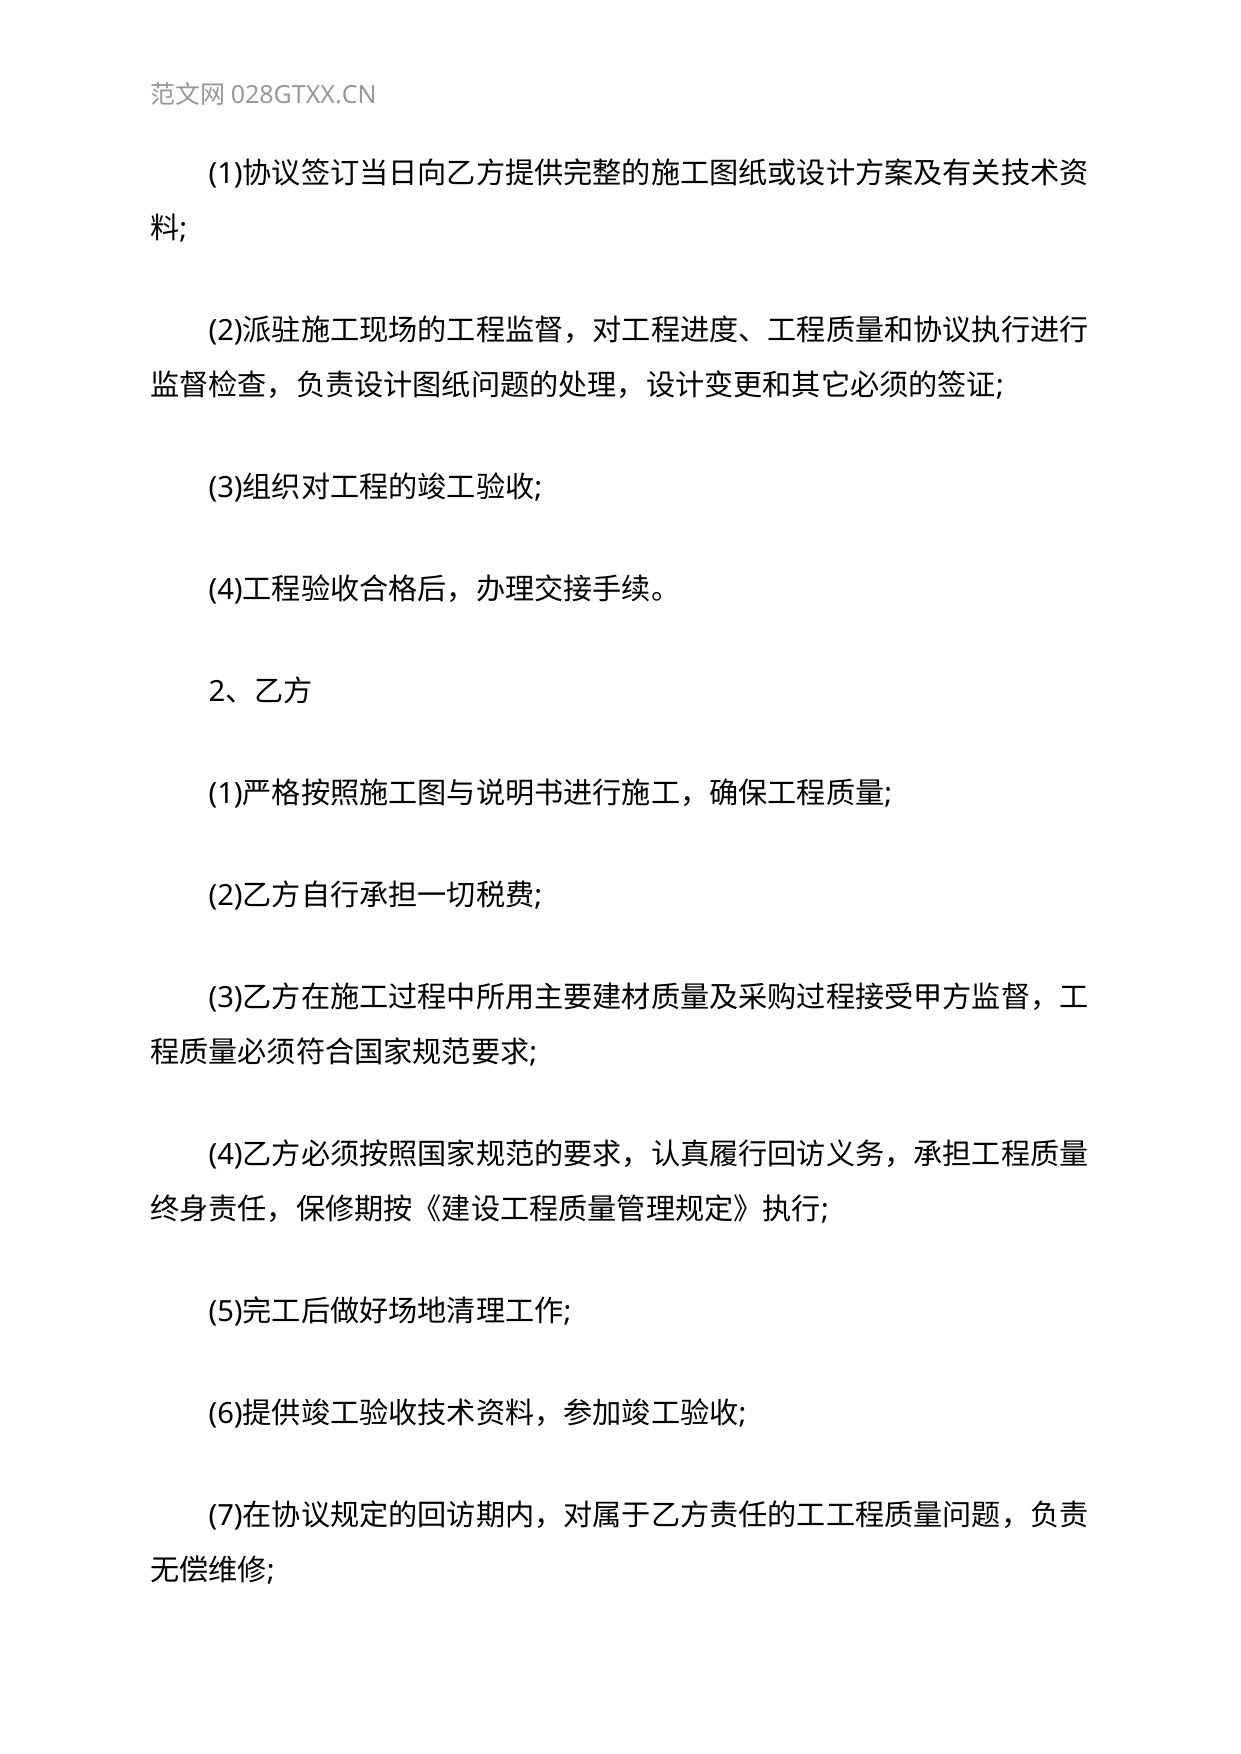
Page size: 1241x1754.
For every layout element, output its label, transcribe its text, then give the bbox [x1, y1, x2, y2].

text 2、乙方 [150, 668, 1090, 710]
text (3)乙方在施工过程中所用主要建材质量及采购过程接受甲方监督，工程质量必须符合国家规范要求; [150, 974, 1090, 1071]
text (4)工程验收合格后，办理交接手续。 [150, 566, 1090, 608]
text (2)派驻施工现场的工程监督，对工程进度、工程质量和协议执行进行监督检查，负责设计图纸问题的处理，设计变更和其它必须的签证; [150, 307, 1090, 404]
text (1)协议签订当日向乙方提供完整的施工图纸或设计方案及有关技术资料; [150, 150, 1090, 247]
text (7)在协议规定的回访期内，对属于乙方责任的工工程质量问题，负责无偿维修; [150, 1492, 1090, 1589]
text (4)乙方必须按照国家规范的要求，认真履行回访义务，承担工程质量终身责任，保修期按《建设工程质量管理规定》执行; [150, 1131, 1090, 1228]
text (2)乙方自行承担一切税费; [150, 872, 1090, 914]
text (1)严格按照施工图与说明书进行施工，确保工程质量; [150, 770, 1090, 812]
text (3)组织对工程的竣工验收; [150, 464, 1090, 506]
text (6)提供竣工验收技术资料，参加竣工验收; [150, 1390, 1090, 1432]
text (5)完工后做好场地清理工作; [150, 1288, 1090, 1330]
